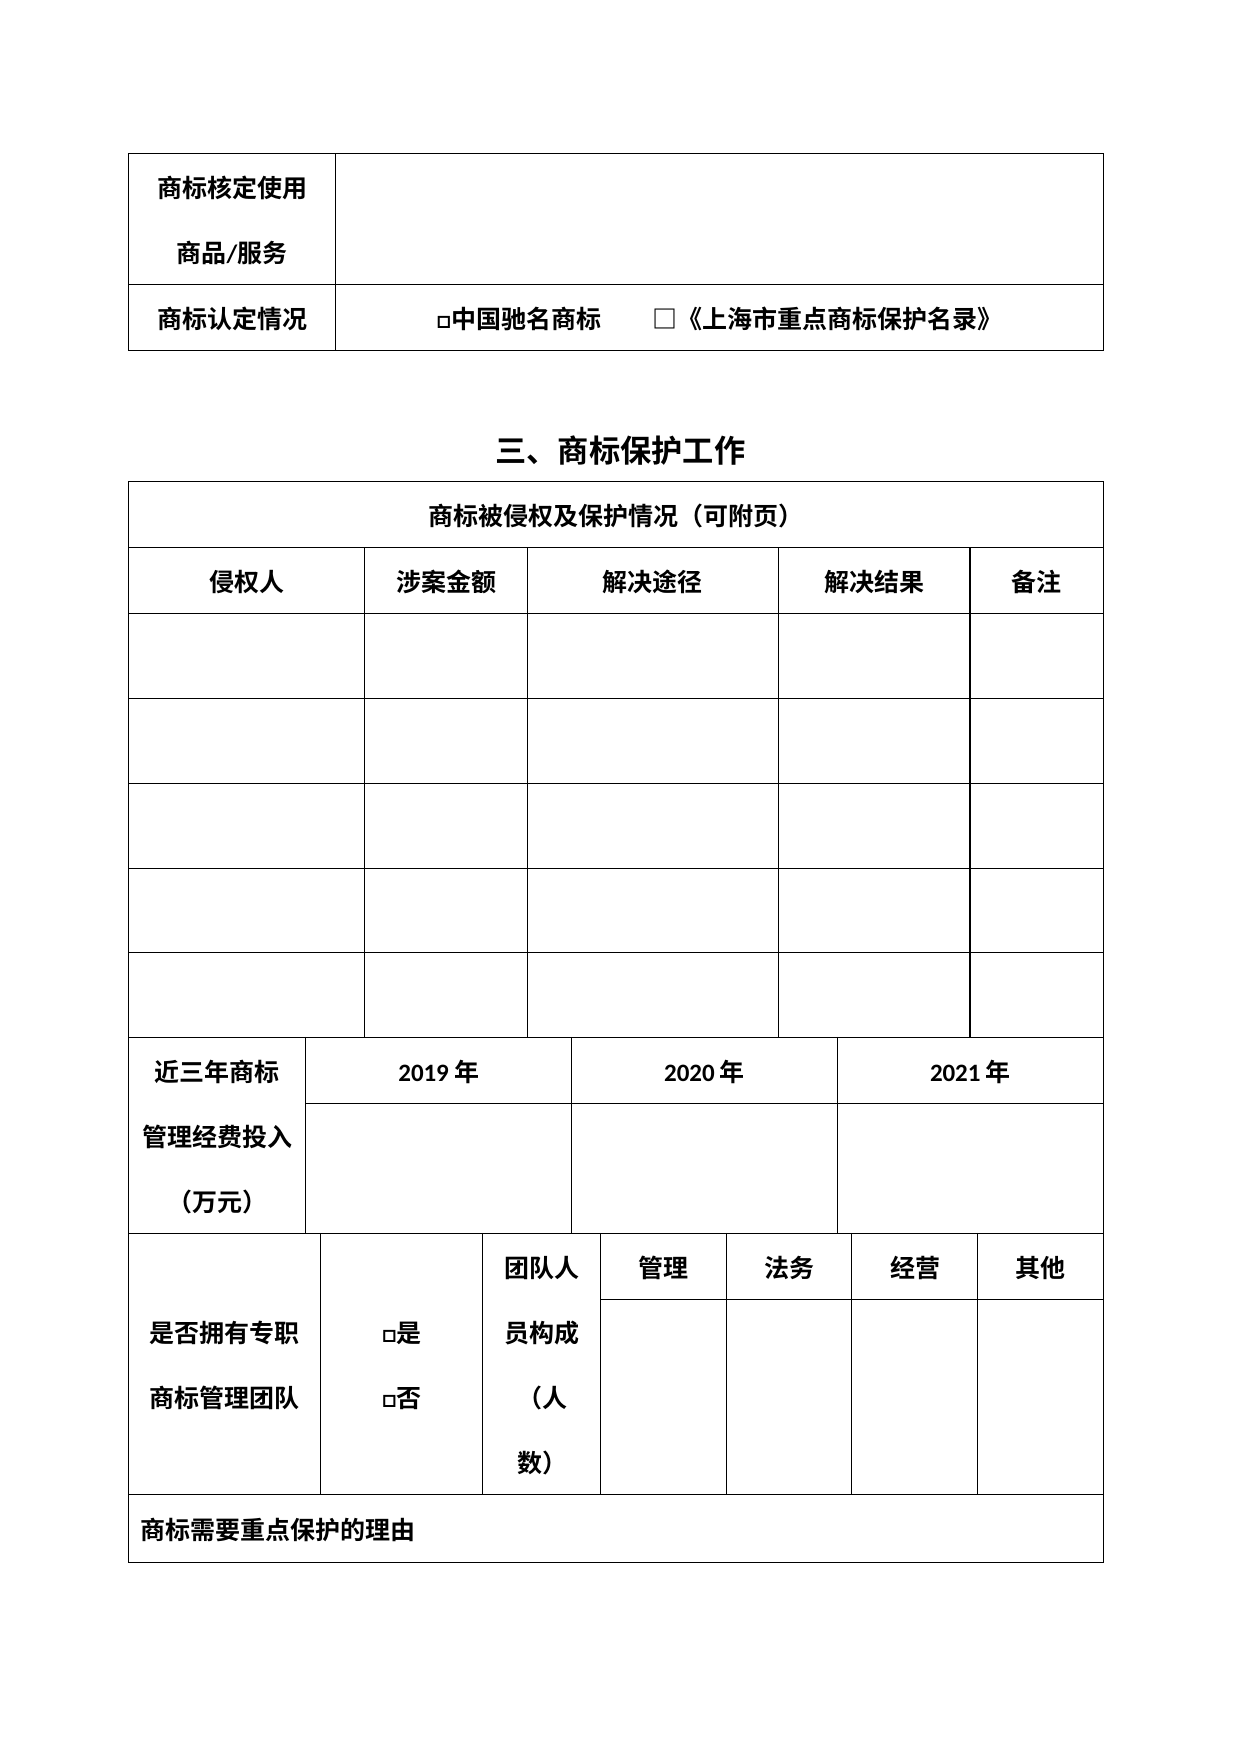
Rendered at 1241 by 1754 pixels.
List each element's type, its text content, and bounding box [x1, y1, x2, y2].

table_cell [129, 784, 364, 867]
table_cell 解决途径 [528, 548, 778, 613]
table_cell [978, 1300, 1103, 1494]
table_cell 管理 [601, 1234, 726, 1299]
table_cell [528, 869, 778, 952]
table_cell 涉案金额 [365, 548, 527, 613]
table_cell [572, 1104, 837, 1233]
table_cell 商标认定情况 [129, 285, 335, 350]
table_cell [365, 953, 527, 1037]
table_cell [727, 1300, 851, 1494]
table_cell [129, 953, 364, 1037]
table_cell 经营 [852, 1234, 977, 1299]
table_cell [971, 953, 1103, 1037]
table_cell [779, 784, 969, 867]
table_cell [365, 784, 527, 867]
table_cell [306, 1104, 571, 1233]
table_cell [779, 614, 969, 698]
table_cell 解决结果 [779, 548, 969, 613]
table_cell [528, 784, 778, 867]
table_cell 商标核定使用 商品/服务 [129, 154, 335, 284]
table_cell 其他 [978, 1234, 1103, 1299]
table_cell 近三年商标 管理经费投入 （万元） [129, 1038, 305, 1233]
table_cell □是 □否 [321, 1234, 482, 1494]
table_cell 2019年 [306, 1038, 571, 1103]
table_cell [129, 869, 364, 952]
table_cell [528, 953, 778, 1037]
table_cell 2020年 [572, 1038, 837, 1103]
table_cell [971, 614, 1103, 698]
table_cell [838, 1104, 1103, 1233]
table_cell [971, 869, 1103, 952]
table_cell 法务 [727, 1234, 851, 1299]
table_cell [365, 614, 527, 698]
table_cell [129, 699, 364, 783]
table_cell [528, 614, 778, 698]
table_cell [779, 953, 969, 1037]
table_cell [528, 699, 778, 783]
table_cell 团队人 员构成 （人数） [483, 1234, 600, 1494]
table_cell 商标需要重点保护的理由 [129, 1495, 1103, 1562]
table_cell 侵权人 [129, 548, 364, 613]
table_cell [852, 1300, 977, 1494]
table_cell 是否拥有专职商标管理团队 [129, 1234, 320, 1494]
table_cell [971, 699, 1103, 783]
table_cell [336, 154, 1103, 284]
table_cell [365, 699, 527, 783]
table_cell [601, 1300, 726, 1494]
table_cell □中国驰名商标 □《上海市重点商标保护名录》 [336, 285, 1103, 350]
table_cell [971, 784, 1103, 867]
table_cell 备注 [971, 548, 1103, 613]
text 三、商标保护工作 [187, 416, 1053, 481]
table_cell [779, 869, 969, 952]
table_cell [779, 699, 969, 783]
table_cell [129, 614, 364, 698]
table_cell [365, 869, 527, 952]
table_cell 2021年 [838, 1038, 1103, 1103]
table_header 商标被侵权及保护情况（可附页） [129, 482, 1103, 547]
